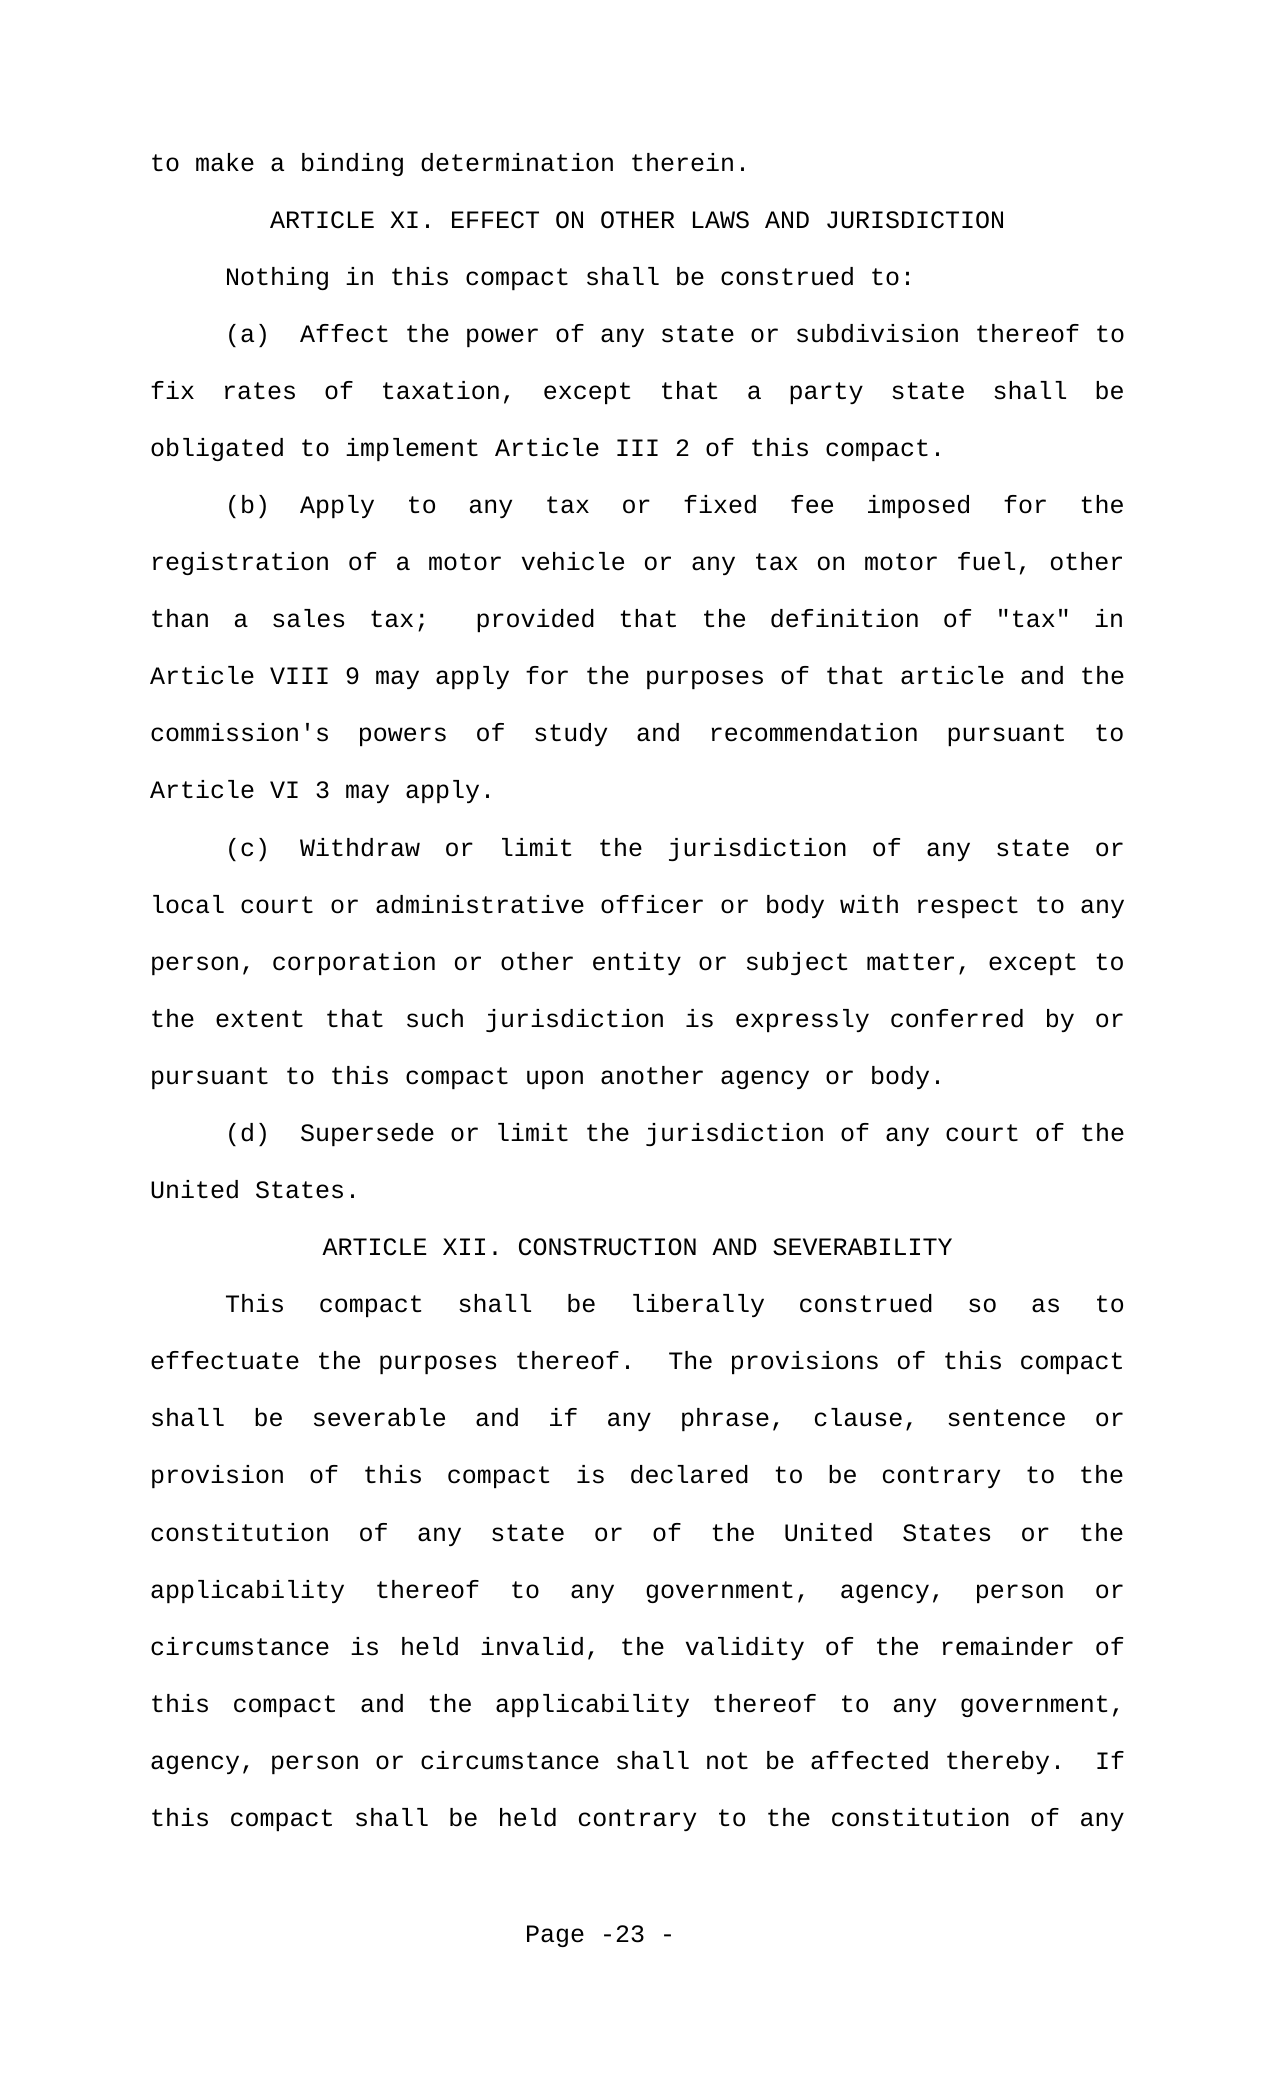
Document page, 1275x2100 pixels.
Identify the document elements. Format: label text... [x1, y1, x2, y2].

text ARTICLE XI. EFFECT ON OTHER LAWS AND JURISDICTION [150, 207, 1125, 236]
text (d) Supersede or limit the jurisdiction of any court of the United States. [150, 1120, 1125, 1206]
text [150, 150, 1125, 178]
text (c) Withdraw or limit the jurisdiction of any state or local court or administrative officer or body with respect to any person, corporation or other entity or subject matter, except to the extent that such jurisdiction is expressly conferred by or pursuant to this compact upon another agency or body. [150, 835, 1125, 1092]
text Nothing in this compact shall be construed to: [150, 264, 1125, 293]
text (b) Apply to any tax or fixed fee imposed for the registration of a motor vehicle or any tax on motor fuel, other than a sales tax; provided that the definition of "tax" in Article VIII 9 may apply for the purposes of that article and the commission's powers of study and recommendation pursuant to Article VI 3 may apply. [150, 492, 1125, 806]
text ARTICLE XII. CONSTRUCTION AND SEVERABILITY [150, 1234, 1125, 1263]
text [150, 1292, 1125, 1834]
text (a) Affect the power of any state or subdivision thereof to fix rates of taxation, except that a party state shall be obligated to implement Article III 2 of this compact. [150, 321, 1125, 464]
